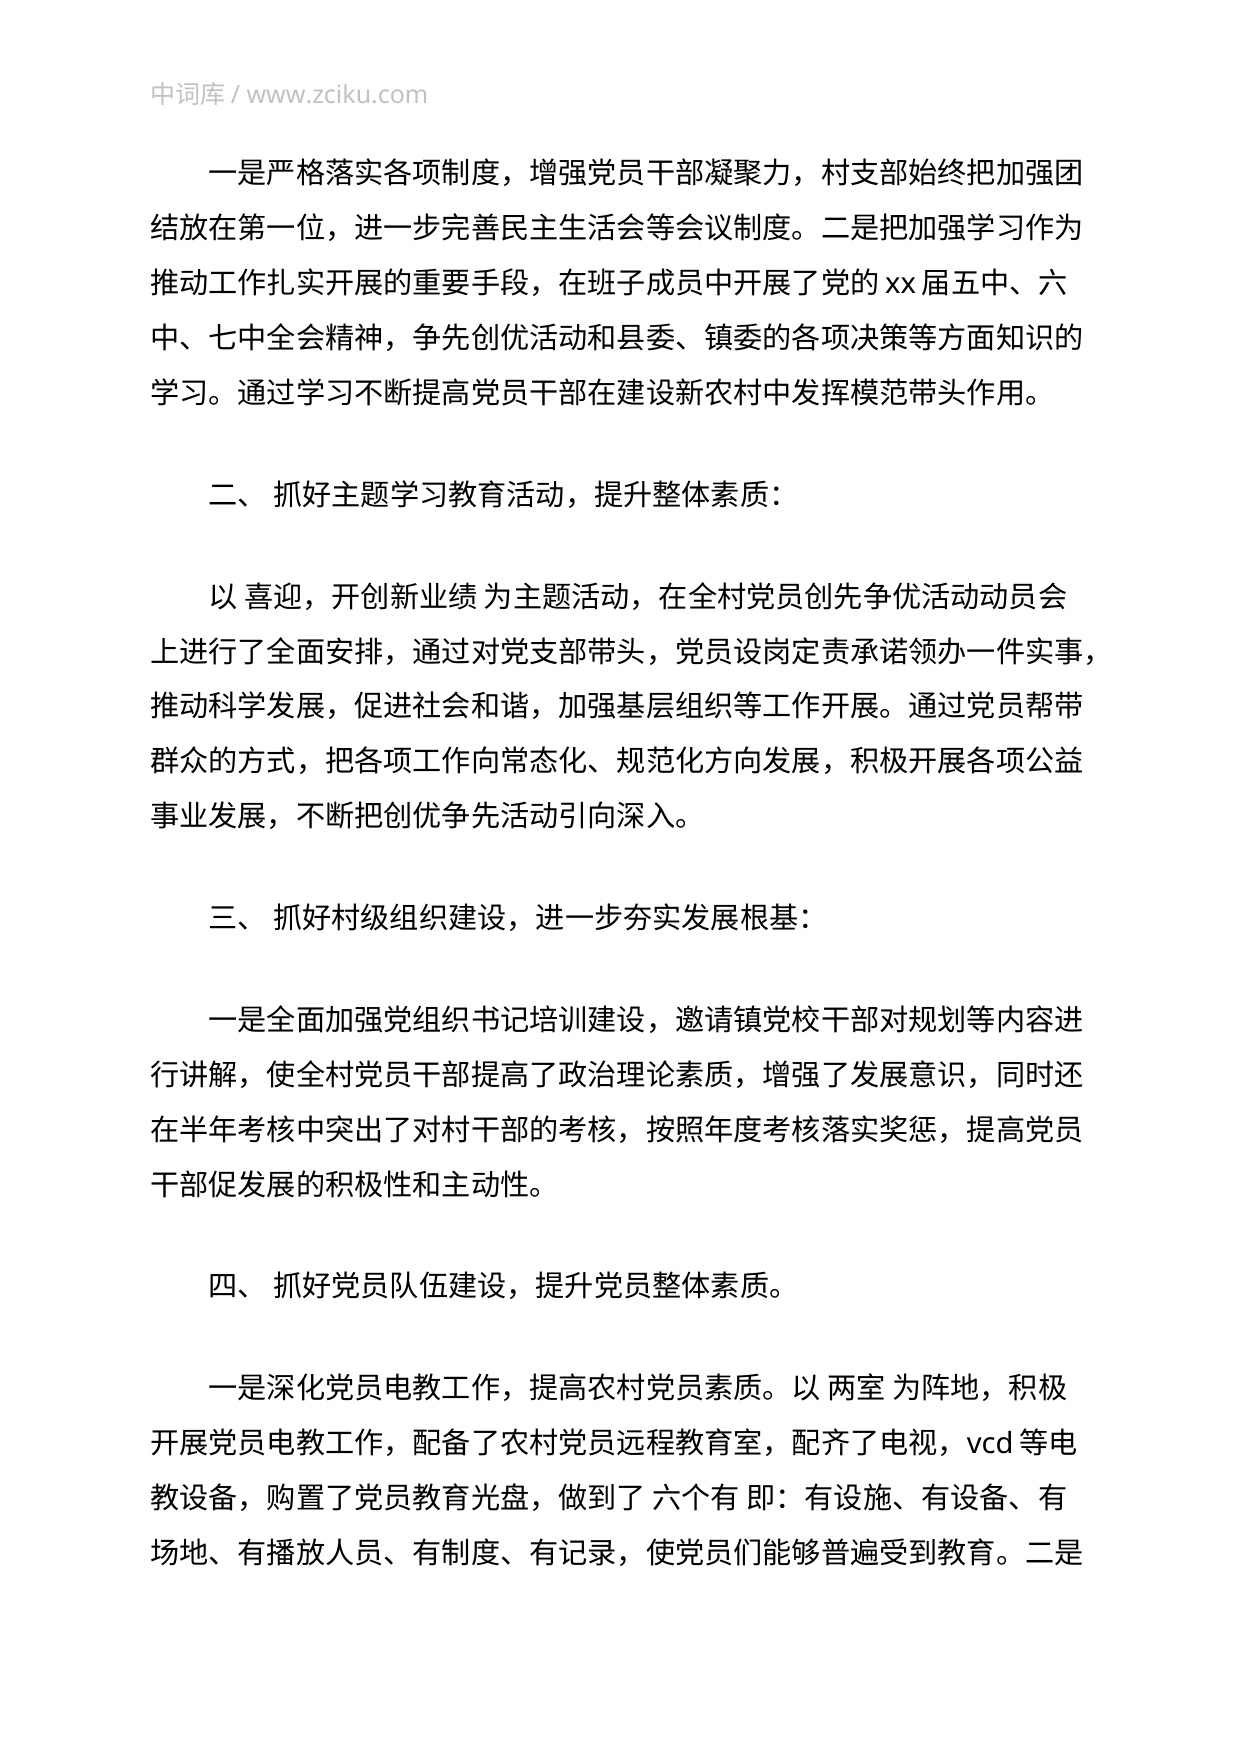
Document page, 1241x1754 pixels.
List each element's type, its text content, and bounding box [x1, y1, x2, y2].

text 二、 抓好主题学习教育活动，提升整体素质： [150, 471, 1090, 514]
text 四、 抓好党员队伍建设，提升党员整体素质。 [150, 1263, 1090, 1305]
text 一是严格落实各项制度，增强党员干部凝聚力，村支部始终把加强团结放在第一位，进一步完善民主生活会等会议制度。二是把加强学习作为推动工作扎实开展的重要手段，在班子成员中开展了党的xx届五中、六中、七中全会精神，争先创优活动和县委、镇委的各项决策等方面知识的学习。通过学习不断提高党员干部在建设新农村中发挥模范带头作用。 [150, 150, 1090, 412]
text 以 喜迎，开创新业绩 为主题活动，在全村党员创先争优活动动员会上进行了全面安排，通过对党支部带头，党员设岗定责承诺领办一件实事，推动科学发展，促进社会和谐，加强基层组织等工作开展。通过党员帮带群众的方式，把各项工作向常态化、规范化方向发展，积极开展各项公益事业发展，不断把创优争先活动引向深入。 [150, 573, 1090, 835]
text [150, 1364, 1090, 1572]
text 三、 抓好村级组织建设，进一步夯实发展根基： [150, 894, 1090, 937]
text 一是全面加强党组织书记培训建设，邀请镇党校干部对规划等内容进行讲解，使全村党员干部提高了政治理论素质，增强了发展意识，同时还在半年考核中突出了对村干部的考核，按照年度考核落实奖惩，提高党员干部促发展的积极性和主动性。 [150, 996, 1090, 1203]
